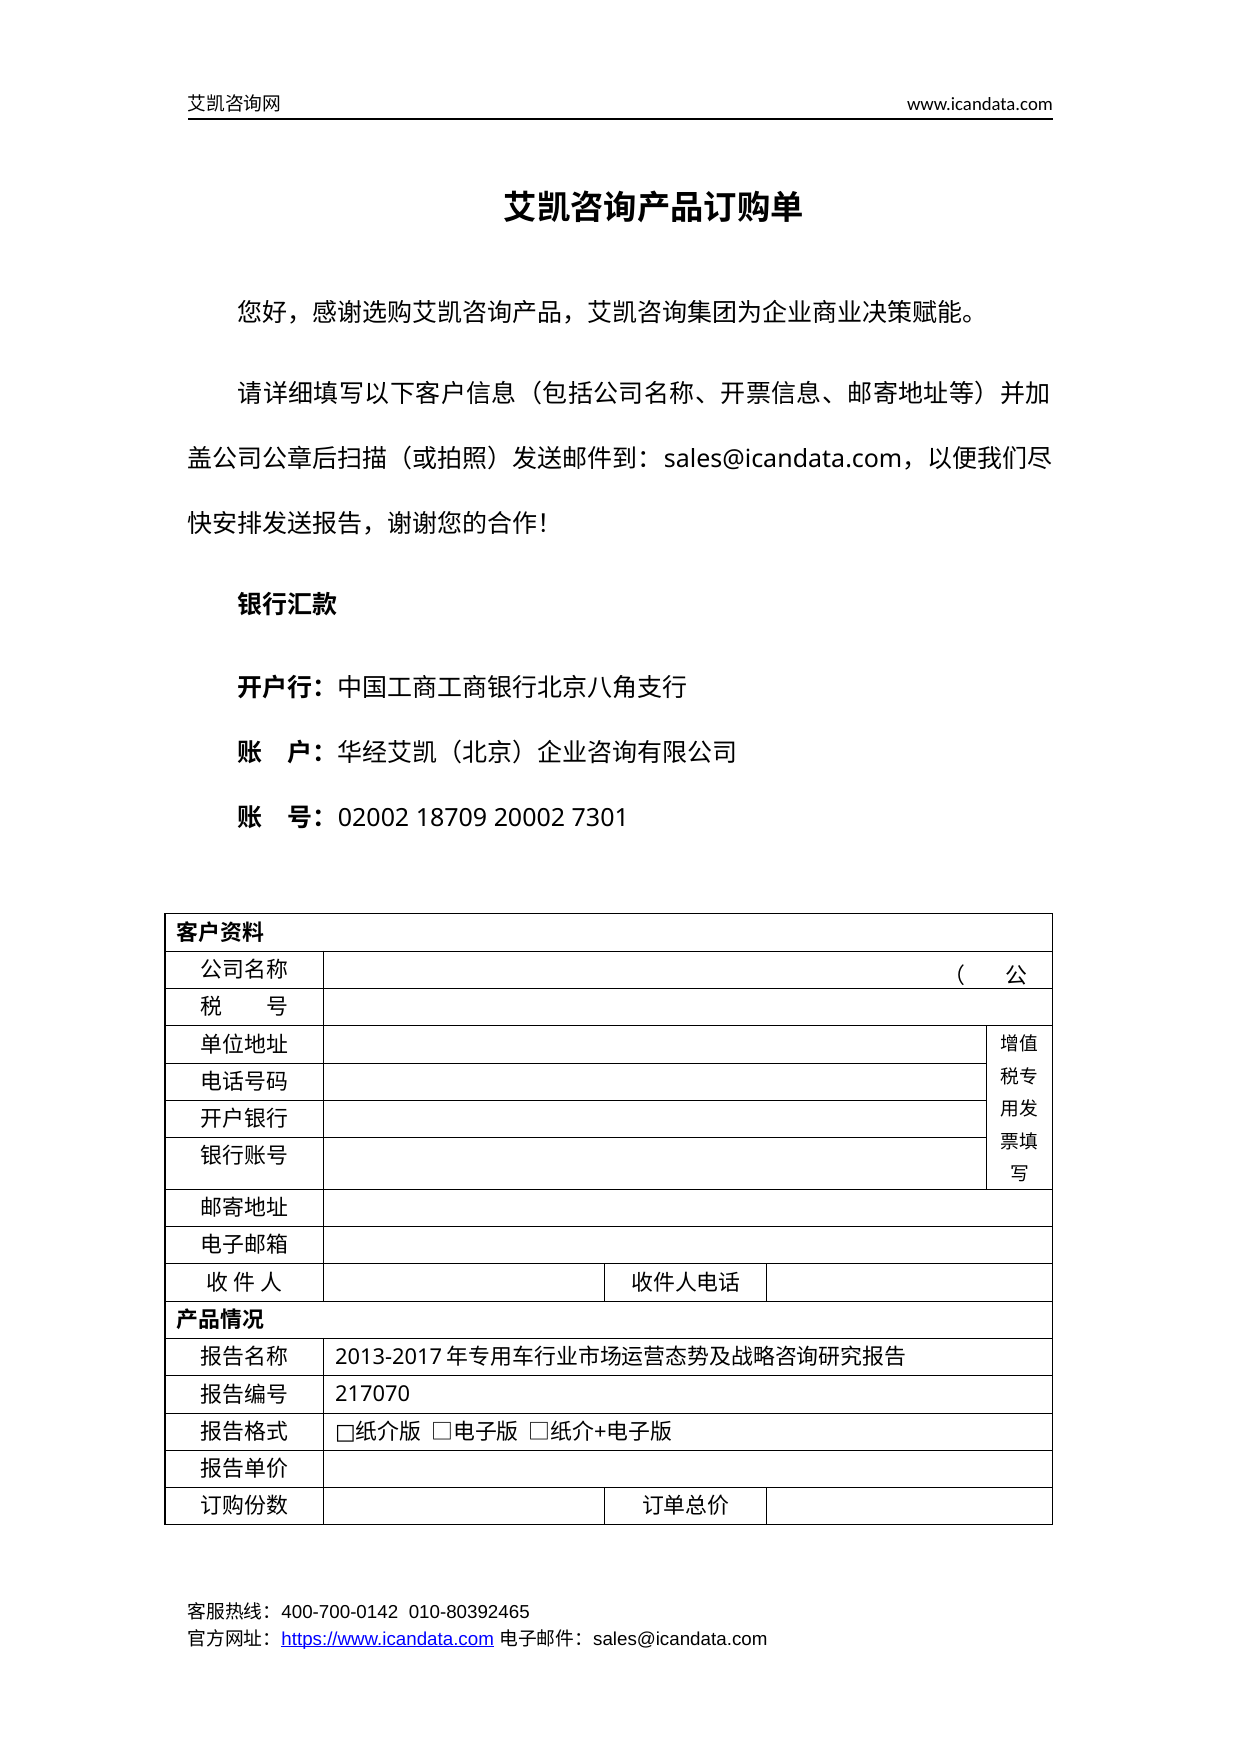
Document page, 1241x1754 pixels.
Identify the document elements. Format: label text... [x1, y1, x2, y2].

table_cell □纸介版 □电子版 □纸介+电子版 [324, 1414, 1052, 1450]
table_cell 收件人电话 [605, 1264, 766, 1301]
table_cell 订单总价 [605, 1488, 766, 1524]
table_cell 2013-2017年专用车行业市场运营态势及战略咨询研究报告 [324, 1339, 1052, 1375]
table_cell 报告单价 [166, 1451, 323, 1487]
table_cell [324, 1190, 1052, 1226]
text 银行汇款 [187, 570, 1053, 635]
table_cell [767, 1264, 1052, 1301]
table_cell [324, 1451, 1052, 1487]
table_cell [324, 989, 1052, 1025]
table_cell [324, 1227, 1052, 1263]
table_cell 217070 [324, 1376, 1052, 1412]
table_cell 电子邮箱 [166, 1227, 323, 1263]
table_cell [767, 1488, 1052, 1524]
table_cell [324, 1101, 986, 1137]
table_cell [324, 1026, 986, 1062]
table_cell [324, 1138, 986, 1189]
table_cell 电话号码 [166, 1064, 323, 1100]
table_cell 增值税专用发票填写 [987, 1026, 1052, 1189]
table_cell 银行账号 [166, 1138, 323, 1189]
text 账 号：02002 18709 20002 7301 [187, 783, 1053, 848]
table_cell 报告名称 [166, 1339, 323, 1375]
text 您好，感谢选购艾凯咨询产品，艾凯咨询集团为企业商业决策赋能。 [187, 278, 1053, 343]
text 开户行：中国工商工商银行北京八角支行 [187, 653, 1053, 718]
text 请详细填写以下客户信息（包括公司名称、开票信息、邮寄地址等）并加盖公司公章后扫描（或拍照）发送邮件到：sales@icandata.com，以便我们尽快安排发送报告，谢谢您的合作！ [187, 359, 1053, 554]
table_cell 收 件 人 [166, 1264, 323, 1301]
table_cell [324, 952, 1052, 988]
table_cell 报告编号 [166, 1376, 323, 1412]
table_cell [324, 1264, 604, 1301]
table_cell 税 号 [166, 989, 323, 1025]
table_cell 产品情况 [166, 1302, 1052, 1338]
table_cell 订购份数 [166, 1488, 323, 1524]
table_cell 开户银行 [166, 1101, 323, 1137]
table_cell [324, 1488, 604, 1524]
table_cell 公司名称 [166, 952, 323, 988]
table_cell 报告格式 [166, 1414, 323, 1450]
table_cell 邮寄地址 [166, 1190, 323, 1226]
table_cell [324, 1064, 986, 1100]
text 账 户：华经艾凯（北京）企业咨询有限公司 [187, 718, 1053, 783]
text 艾凯咨询产品订购单 [187, 172, 1053, 237]
table_cell 单位地址 [166, 1026, 323, 1062]
table_header 客户资料 [166, 914, 1052, 951]
